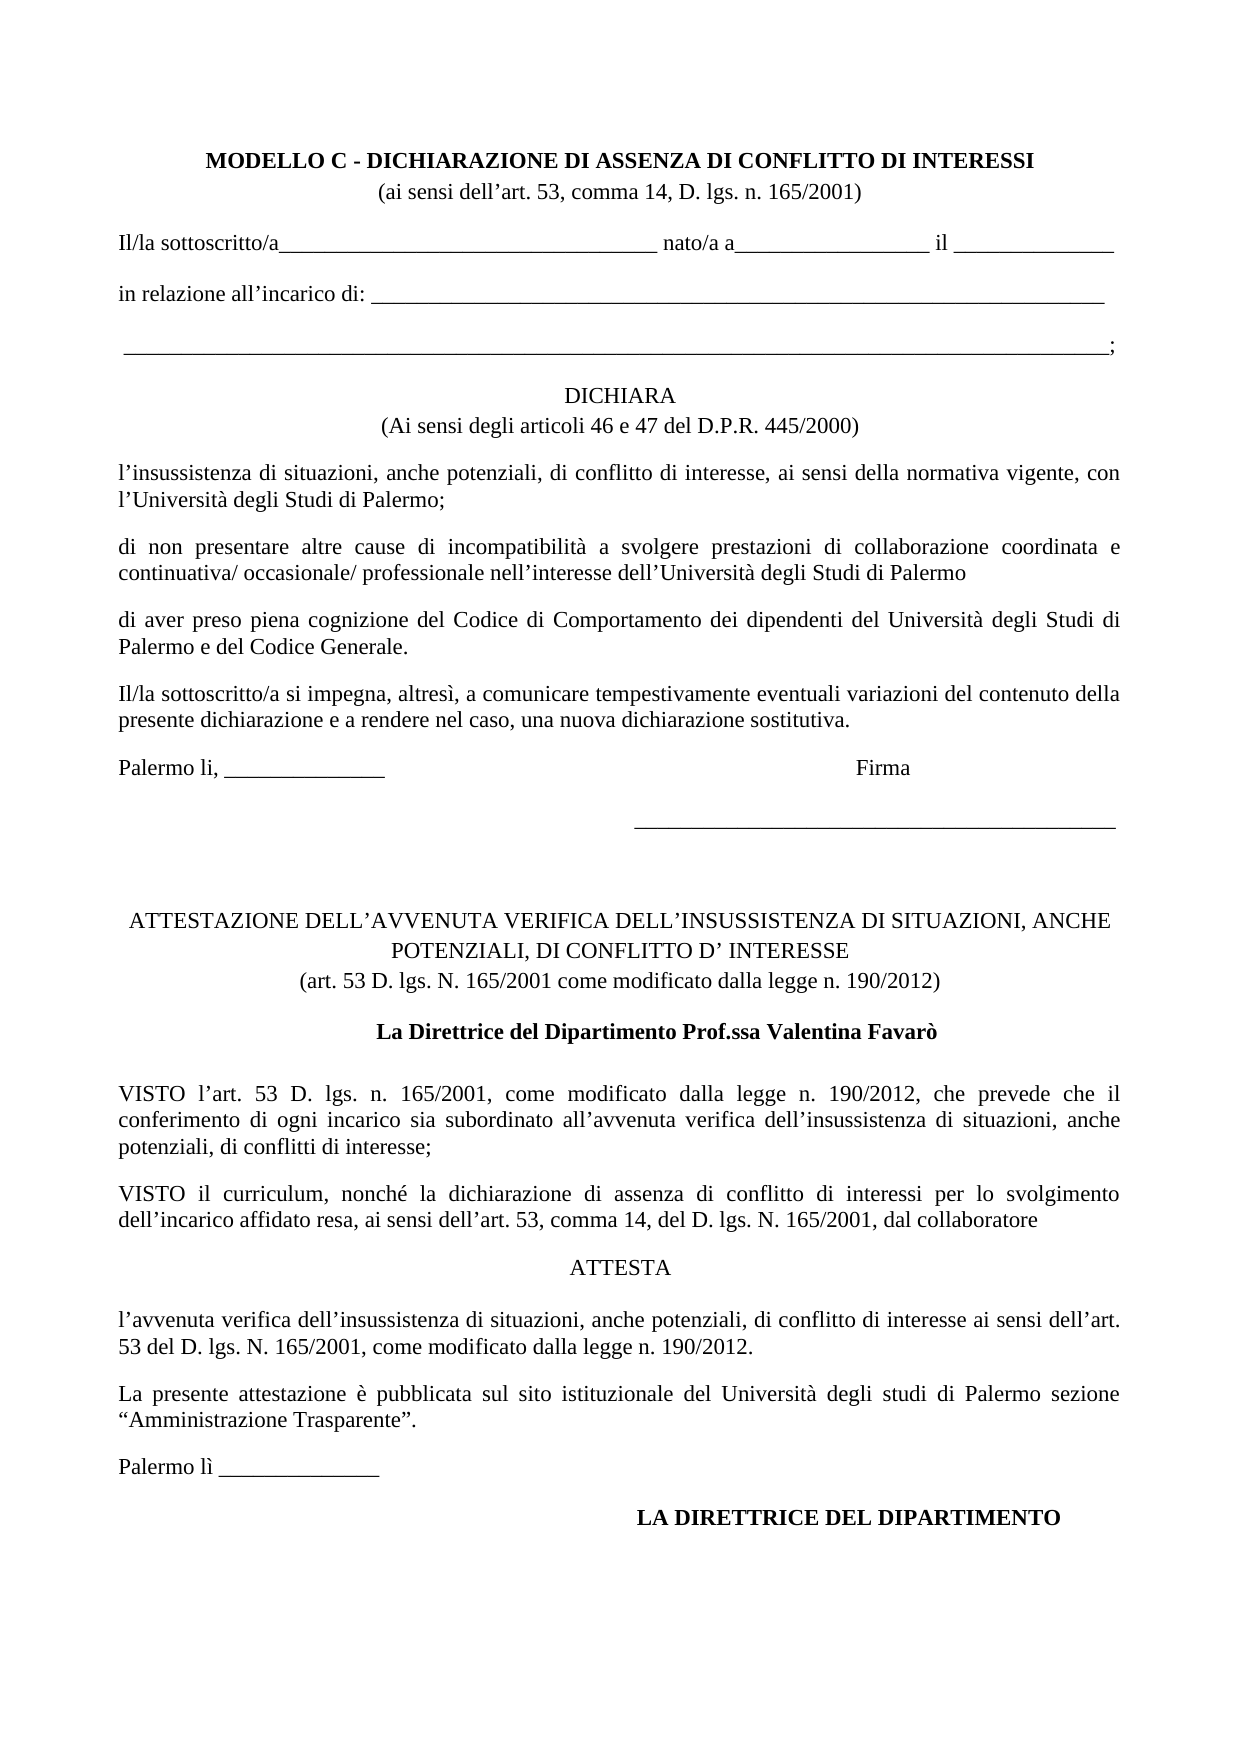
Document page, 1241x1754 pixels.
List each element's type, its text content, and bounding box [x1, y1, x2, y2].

text La presente attestazione è pubblicata sul sito istituzionale del Università degli studi di Palermo sezione “Amministrazione Trasparente”. [118, 1380, 1122, 1433]
text in relazione all’incarico di: ________________________________________________________________ [118, 280, 1122, 306]
text l’avvenuta verifica dell’insussistenza di situazioni, anche potenziali, di conflitto di interesse ai sensi dell’art. 53 del D. lgs. N. 165/2001, come modificato dalla legge n. 190/2012. [118, 1306, 1122, 1359]
text __________________________________________ [118, 804, 1122, 831]
text MODELLO C - DICHIARAZIONE DI ASSENZA DI CONFLITTO DI INTERESSI [118, 148, 1122, 174]
text (art. 53 D. lgs. N. 165/2001 come modificato dalla legge n. 190/2012) [118, 967, 1122, 993]
text di aver preso piena cognizione del Codice di Comportamento dei dipendenti del Università degli Studi di Palermo e del Codice Generale. [118, 606, 1122, 659]
text Il/la sottoscritto/a si impegna, altresì, a comunicare tempestivamente eventuali variazioni del contenuto della presente dichiarazione e a rendere nel caso, una nuova dichiarazione sostitutiva. [118, 680, 1122, 733]
text di non presentare altre cause di incompatibilità a svolgere prestazioni di collaborazione coordinata e continuativa/ occasionale/ professionale nell’interesse dell’Università degli Studi di Palermo [118, 533, 1122, 586]
text ATTESTA [118, 1254, 1122, 1280]
text LA DIRETTRICE DEL DIPARTIMENTO [118, 1504, 1122, 1531]
text (Ai sensi degli articoli 46 e 47 del D.P.R. 445/2000) [118, 412, 1122, 438]
text DICHIARA [118, 382, 1122, 408]
text Palermo lì ______________ [118, 1453, 1122, 1480]
text VISTO l’art. 53 D. lgs. n. 165/2001, come modificato dalla legge n. 190/2012, che prevede che il conferimento di ogni incarico sia subordinato all’avvenuta verifica dell’insussistenza di situazioni, anche potenziali, di conflitti di interesse; [118, 1080, 1122, 1159]
text l’insussistenza di situazioni, anche potenziali, di conflitto di interesse, ai sensi della normativa vigente, con l’Università degli Studi di Palermo; [118, 459, 1122, 512]
text La Direttrice del Dipartimento Prof.ssa Valentina Favarò [118, 1018, 1122, 1044]
text Palermo li, ______________ Firma [118, 753, 1122, 780]
text ______________________________________________________________________________________; [118, 331, 1122, 357]
text Il/la sottoscritto/a_________________________________ nato/a a_________________ il ______________ [118, 229, 1122, 255]
text ATTESTAZIONE DELL’AVVENUTA VERIFICA DELL’INSUSSISTENZA DI SITUAZIONI, ANCHE POTENZIALI, DI CONFLITTO D’ INTERESSE [118, 907, 1122, 963]
text VISTO il curriculum, nonché la dichiarazione di assenza di conflitto di interessi per lo svolgimento dell’incarico affidato resa, ai sensi dell’art. 53, comma 14, del D. lgs. N. 165/2001, dal collaboratore [118, 1180, 1122, 1233]
text (ai sensi dell’art. 53, comma 14, D. lgs. n. 165/2001) [118, 178, 1122, 204]
